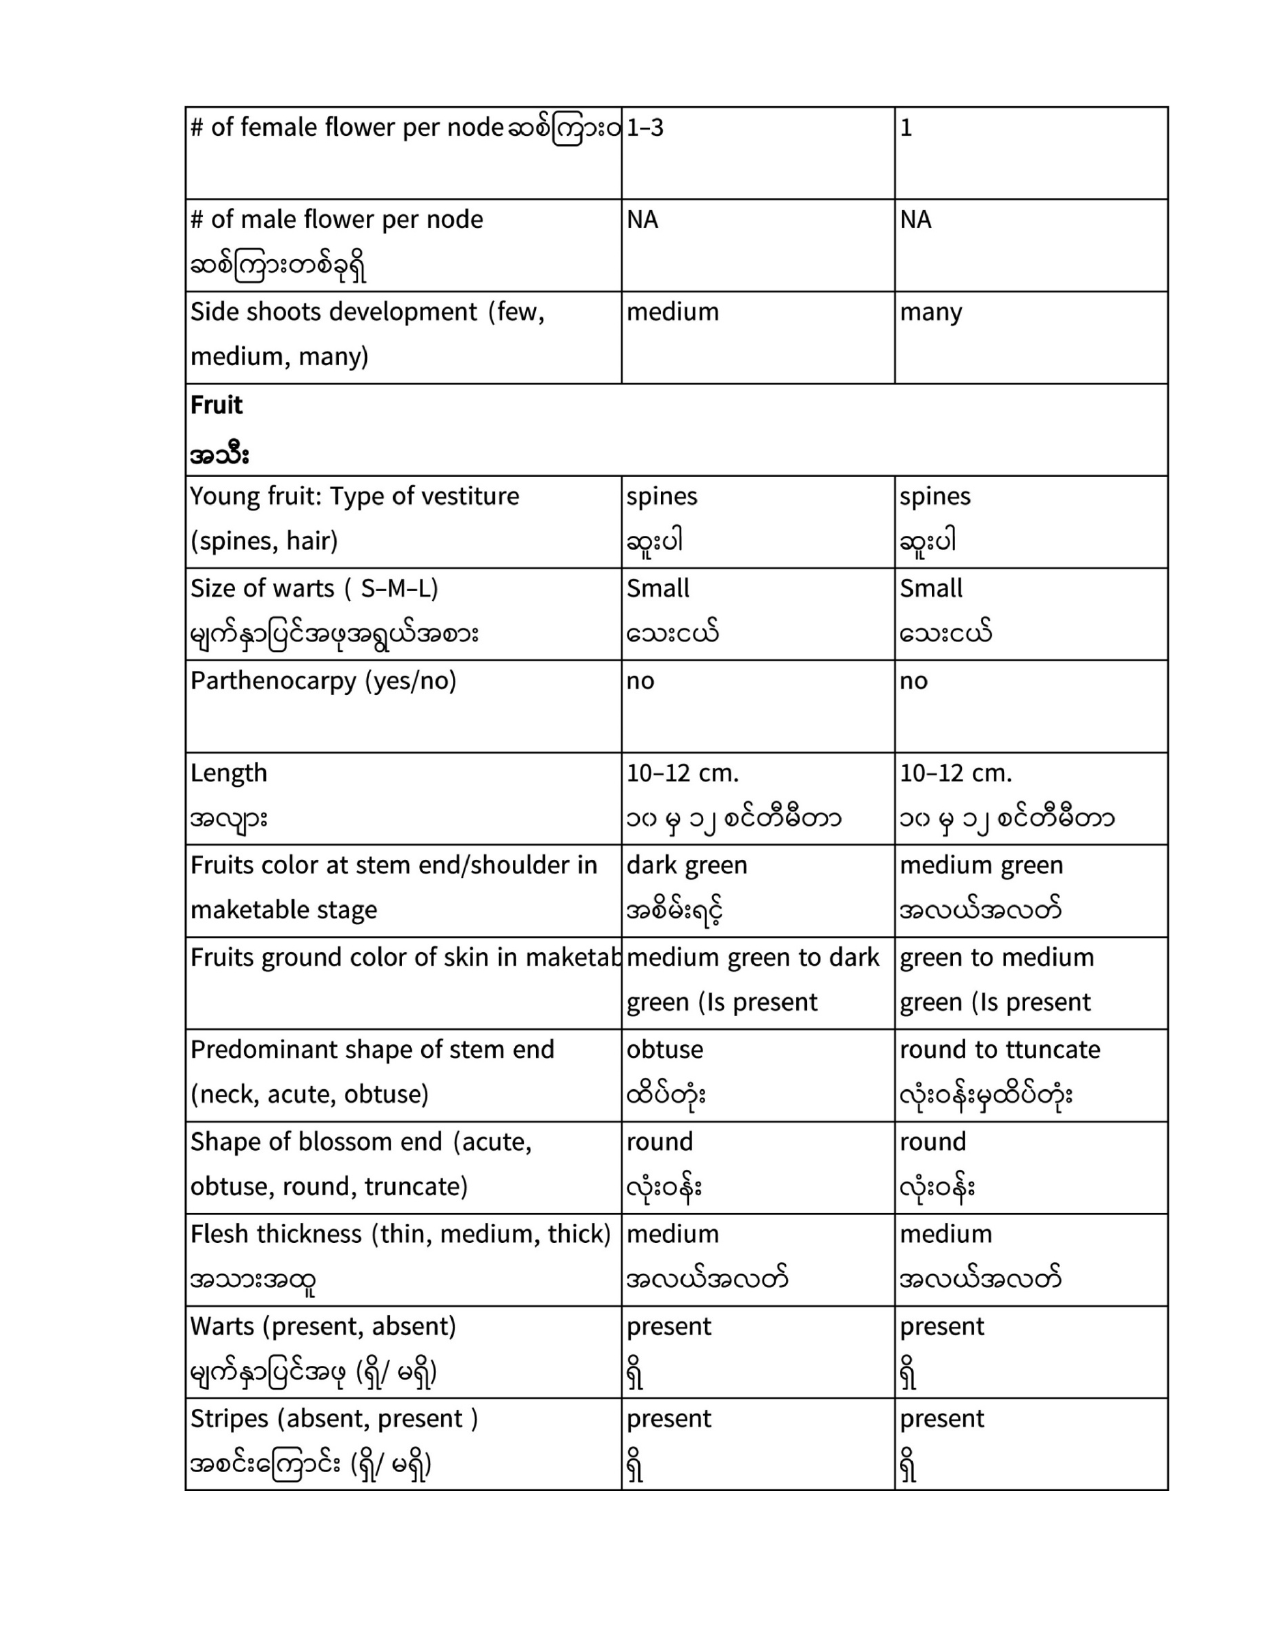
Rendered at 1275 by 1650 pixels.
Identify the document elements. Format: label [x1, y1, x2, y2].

picture [150, 105, 1171, 1491]
